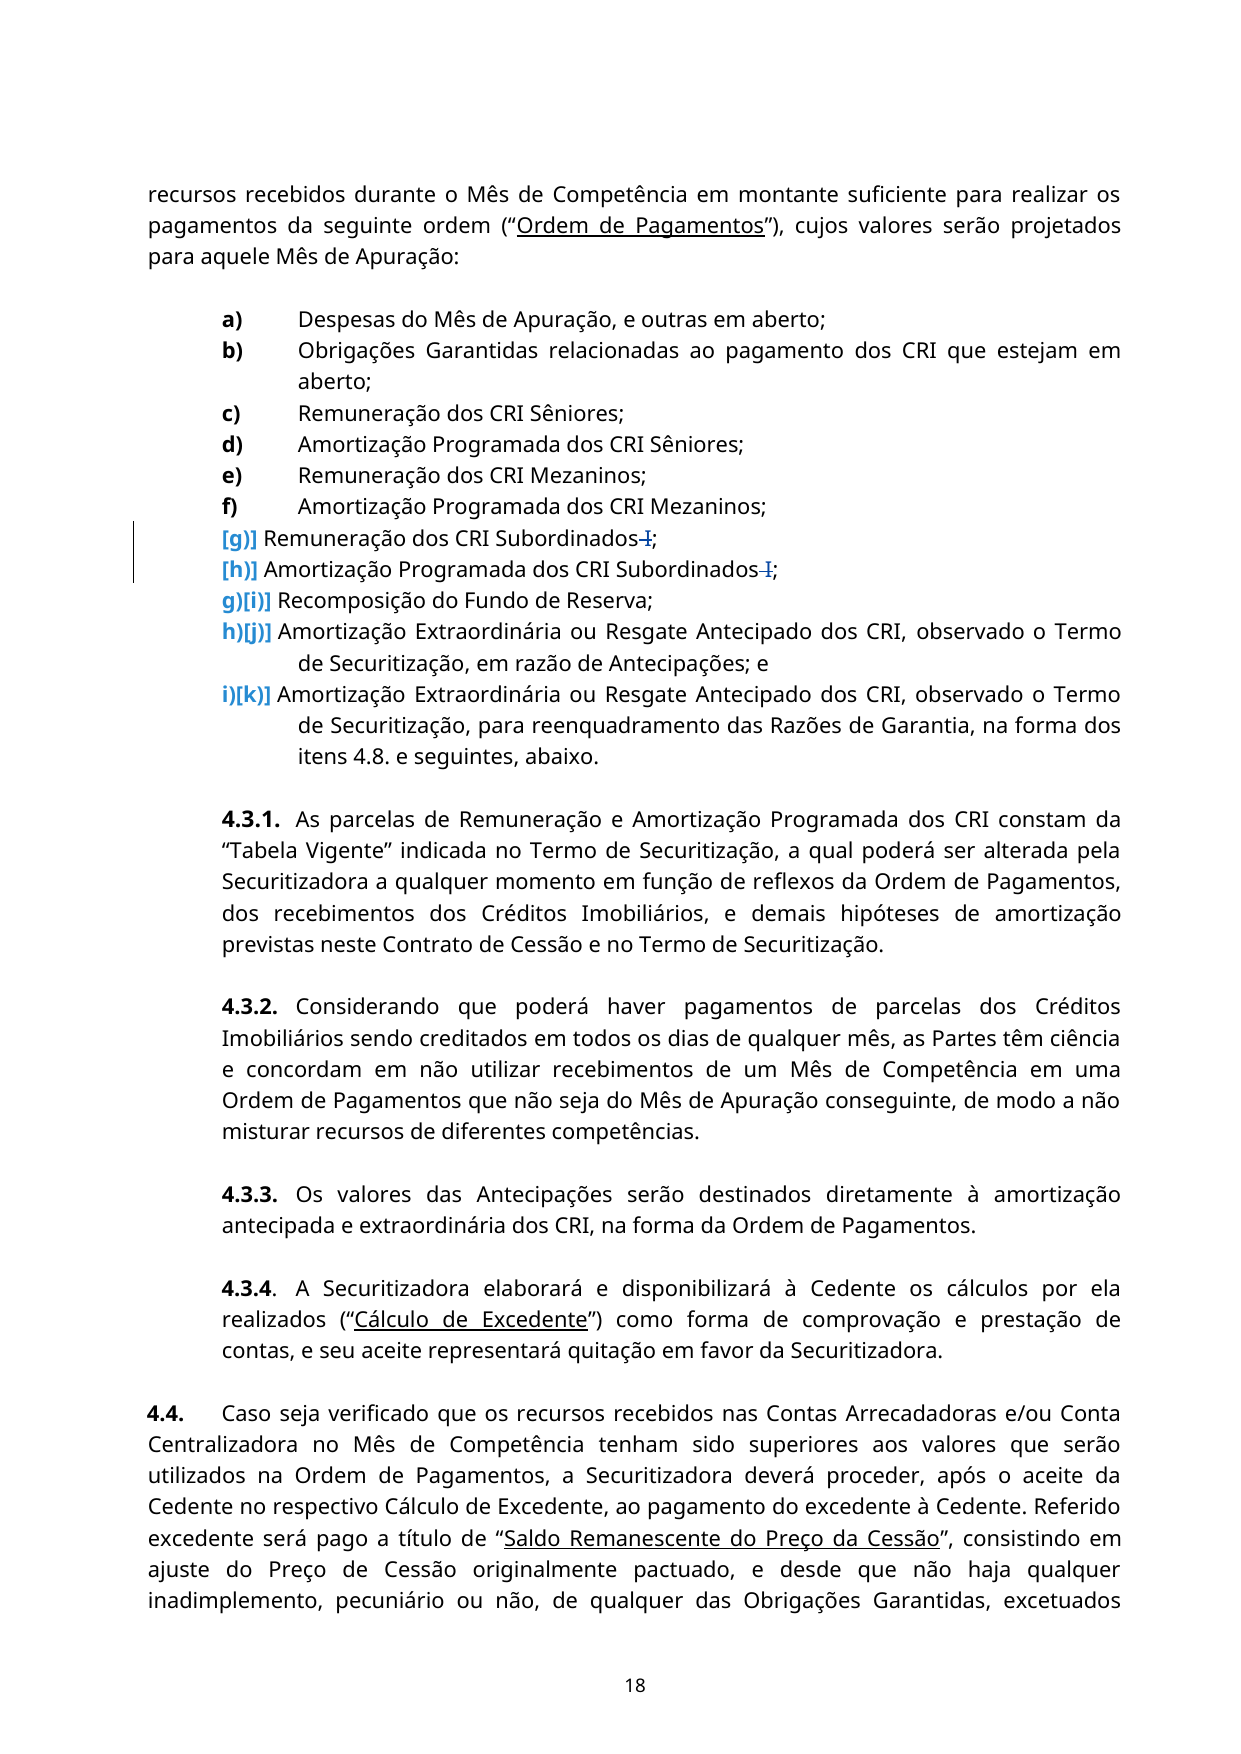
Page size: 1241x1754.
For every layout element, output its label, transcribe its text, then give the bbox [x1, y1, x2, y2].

list Amortização Extraordinária ou Resgate Antecipado dos CRI, observado o Termo de Securitização, para reenquadramento das Razões de Garantia, na forma dos itens 4.8. e seguintes, abaixo. [222, 677, 1122, 771]
list Amortização Programada dos CRI Sêniores; [222, 427, 1122, 458]
text 4.3.1. As parcelas de Remuneração e Amortização Programada dos CRI constam da “Tabela Vigente” indicada no Termo de Securitização, a qual poderá ser alterada pela Securitizadora a qualquer momento em função de reflexos da Ordem de Pagamentos, dos recebimentos dos Créditos Imobiliários, e demais hipóteses de amortização previstas neste Contrato de Cessão e no Termo de Securitização. [222, 802, 1122, 958]
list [147, 1396, 1122, 1615]
text 4.3.3. Os valores das Antecipações serão destinados diretamente à amortização antecipada e extraordinária dos CRI, na forma da Ordem de Pagamentos. [222, 1177, 1122, 1240]
list Remuneração dos CRI Mezaninos; [222, 458, 1122, 490]
list Despesas do Mês de Apuração, e outras em aberto; [222, 302, 1122, 333]
list Recomposição do Fundo de Reserva; [222, 583, 1122, 615]
list Remuneração dos CRI Subordinados; [222, 521, 1122, 552]
list 4.3.4. A Securitizadora elaborará e disponibilizará à Cedente os cálculos por ela realizados (“Cálculo de Excedente”) como forma de comprovação e prestação de contas, e seu aceite representará quitação em favor da Securitizadora. [221, 1271, 1122, 1365]
text 4.3.2. Considerando que poderá haver pagamentos de parcelas dos Créditos Imobiliários sendo creditados em todos os dias de qualquer mês, as Partes têm ciência e concordam em não utilizar recebimentos de um Mês de Competência em uma Ordem de Pagamentos que não seja do Mês de Apuração conseguinte, de modo a não misturar recursos de diferentes competências. [222, 990, 1122, 1146]
list Obrigações Garantidas relacionadas ao pagamento dos CRI que estejam em aberto; [222, 333, 1122, 396]
list Amortização Programada dos CRI Subordinados; [222, 552, 1122, 583]
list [147, 177, 1122, 271]
list Amortização Programada dos CRI Mezaninos; [222, 490, 1122, 521]
list Remuneração dos CRI Sêniores; [222, 396, 1122, 427]
list Amortização Extraordinária ou Resgate Antecipado dos CRI, observado o Termo de Securitização, em razão de Antecipações; e [222, 615, 1122, 677]
